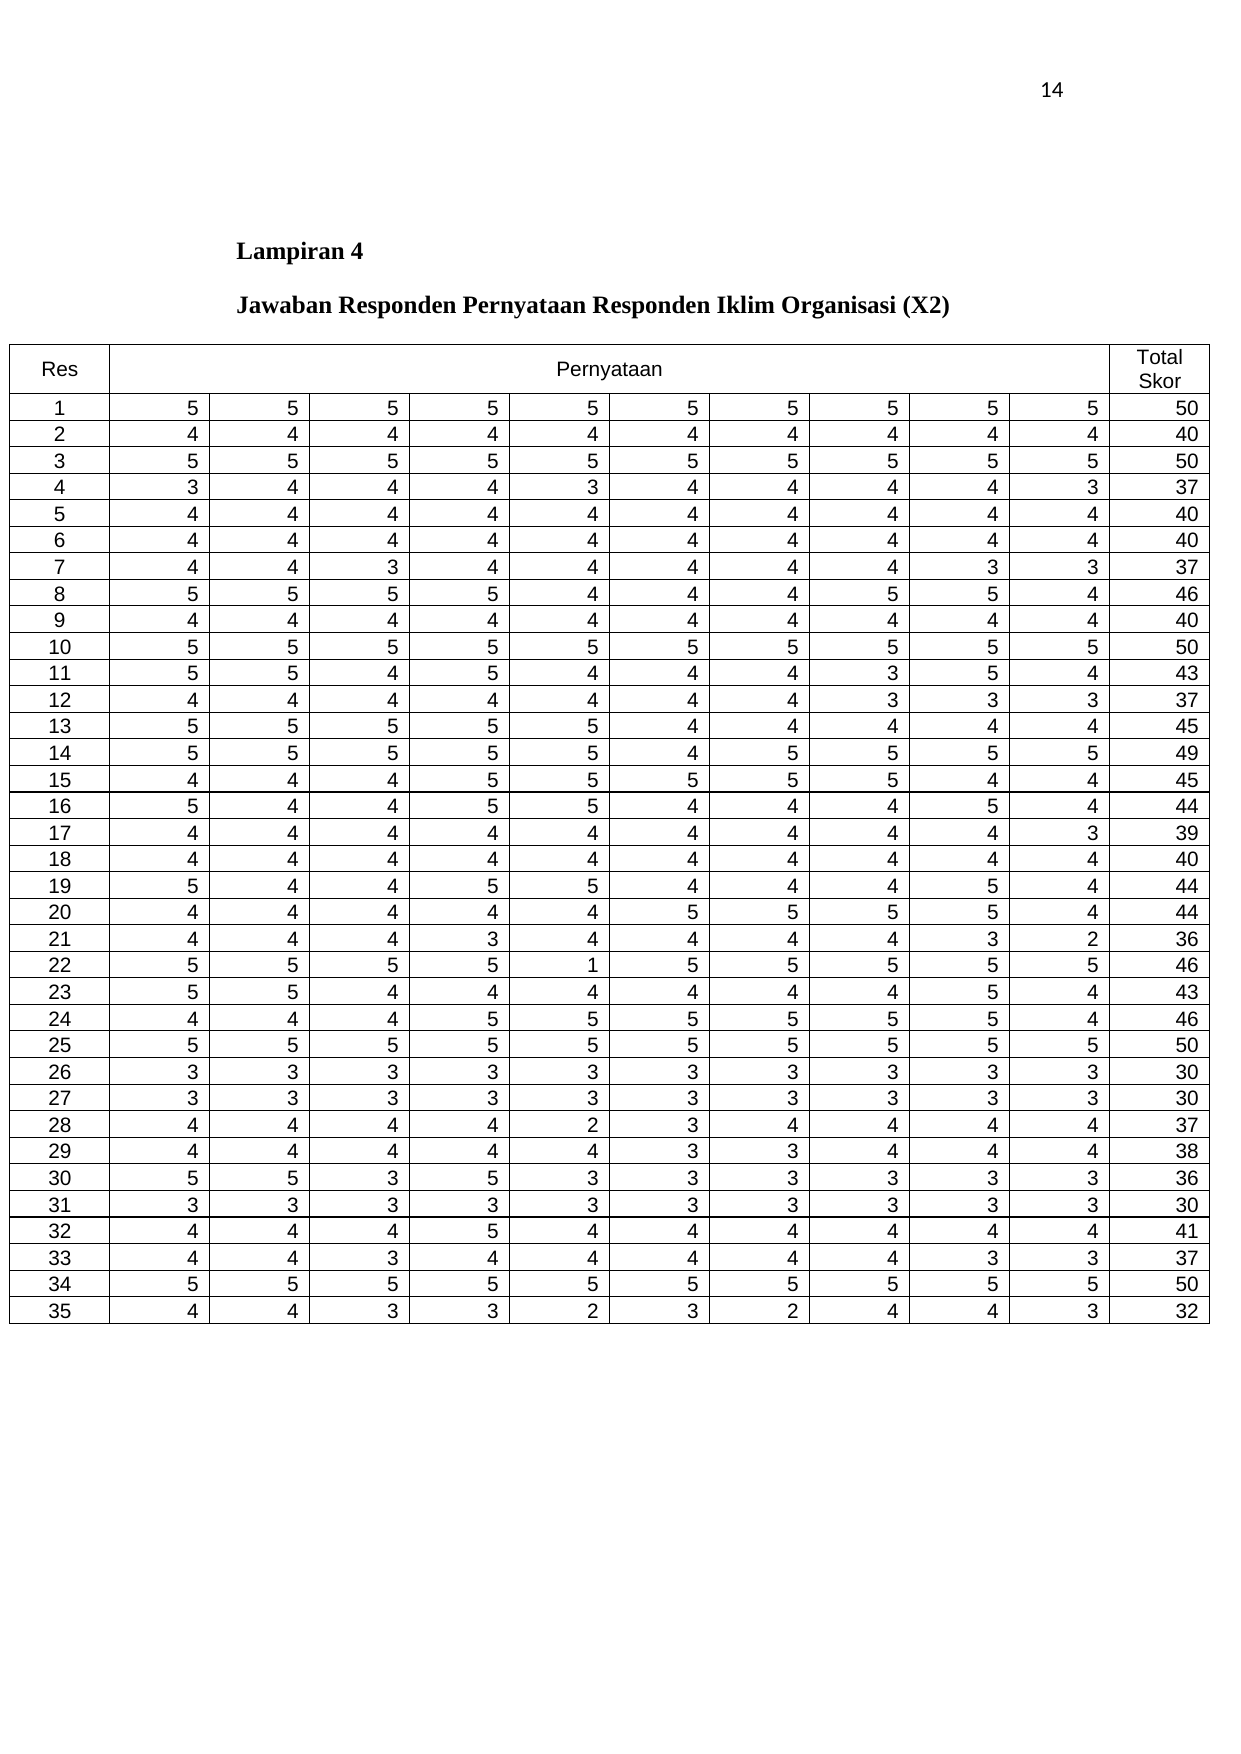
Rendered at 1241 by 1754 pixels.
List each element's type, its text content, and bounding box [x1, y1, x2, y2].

table_cell 30 [1110, 1191, 1209, 1216]
table_cell 4 [810, 1138, 909, 1163]
table_cell 5 [910, 952, 1009, 977]
table_cell 5 [410, 952, 509, 977]
table_cell 4 [1010, 793, 1109, 818]
table_cell 4 [410, 606, 509, 632]
table_cell 3 [610, 1164, 709, 1190]
table_cell 4 [1010, 527, 1109, 552]
table_cell 30 [1110, 1058, 1209, 1083]
table_cell 4 [610, 500, 709, 526]
table_cell 3 [710, 1191, 809, 1216]
table_cell 3 [810, 1058, 909, 1083]
table_cell 2 [1010, 925, 1109, 951]
table_cell 3 [410, 1191, 509, 1216]
table_cell 5 [810, 766, 909, 791]
table_cell 3 [410, 925, 509, 951]
table_cell 4 [710, 978, 809, 1004]
table_cell 3 [810, 1085, 909, 1110]
table_cell 5 [110, 660, 209, 685]
table_cell 5 [1010, 739, 1109, 765]
table_cell 3 [910, 1191, 1009, 1216]
table_cell 5 [310, 580, 409, 605]
table_cell 4 [110, 606, 209, 632]
table_cell 4 [810, 793, 909, 818]
table_cell 4 [610, 819, 709, 844]
table_cell 4 [1010, 872, 1109, 898]
table_cell 5 [710, 952, 809, 977]
table_cell 4 [810, 925, 909, 951]
table_cell 4 [110, 527, 209, 552]
table_cell 7 [10, 553, 109, 579]
table_cell 4 [510, 580, 609, 605]
table_cell 4 [310, 793, 409, 818]
table_cell 4 [410, 474, 509, 499]
table_cell 5 [210, 713, 309, 738]
table_cell 4 [310, 527, 409, 552]
table_cell 3 [510, 1164, 609, 1190]
table_cell 4 [110, 1138, 209, 1163]
table_cell 3 [110, 1191, 209, 1216]
table_cell 3 [310, 1085, 409, 1110]
table_cell 5 [510, 766, 609, 791]
table_cell 5 [110, 1031, 209, 1057]
table_cell 33 [10, 1244, 109, 1269]
table_cell 4 [410, 819, 509, 844]
table_cell 43 [1110, 660, 1209, 685]
table_cell 5 [110, 394, 209, 419]
table_cell 25 [10, 1031, 109, 1057]
table_cell 4 [110, 1297, 209, 1323]
table_cell 4 [610, 1218, 709, 1243]
table_cell 5 [810, 899, 909, 924]
table_cell 5 [710, 633, 809, 658]
table_cell 4 [210, 819, 309, 844]
table_cell 5 [110, 978, 209, 1004]
table_cell 4 [1010, 1138, 1109, 1163]
table_cell 4 [610, 474, 709, 499]
table_cell 4 [310, 686, 409, 712]
table_cell 5 [610, 394, 709, 419]
table_cell 31 [10, 1191, 109, 1216]
table_cell 5 [710, 1031, 809, 1057]
table_cell 4 [710, 846, 809, 871]
table_cell 4 [910, 1218, 1009, 1243]
table_cell 4 [210, 846, 309, 871]
table_cell 5 [510, 1271, 609, 1296]
table_cell 5 [610, 1031, 709, 1057]
table_cell 5 [810, 739, 909, 765]
table_cell 5 [710, 1271, 809, 1296]
table_cell 37 [1110, 1111, 1209, 1137]
table_cell 6 [10, 527, 109, 552]
table_cell 5 [110, 713, 209, 738]
table_cell 36 [1110, 925, 1209, 951]
table_cell 3 [1010, 1244, 1109, 1269]
table_cell 5 [110, 580, 209, 605]
table_cell 5 [1010, 447, 1109, 473]
table_cell 4 [310, 846, 409, 871]
table_cell 4 [1010, 846, 1109, 871]
table_cell 4 [510, 606, 609, 632]
table_cell 2 [710, 1297, 809, 1323]
table_cell 5 [410, 1271, 509, 1296]
table_cell 3 [810, 686, 909, 712]
table_cell 4 [210, 1218, 309, 1243]
table_cell 4 [910, 474, 1009, 499]
table_cell 4 [410, 500, 509, 526]
table_cell 4 [610, 660, 709, 685]
table_cell 4 [410, 1138, 509, 1163]
table_cell 5 [410, 580, 509, 605]
table_cell 3 [410, 1058, 509, 1083]
table_cell 5 [510, 1005, 609, 1030]
table_cell 12 [10, 686, 109, 712]
table_cell 4 [810, 500, 909, 526]
table_cell 5 [310, 952, 409, 977]
table_cell 4 [610, 872, 709, 898]
table_header Res [10, 345, 109, 393]
table_cell 3 [710, 1138, 809, 1163]
table_cell 4 [810, 421, 909, 446]
table_cell 4 [410, 1111, 509, 1137]
table_cell 50 [1110, 447, 1209, 473]
table_cell 4 [1010, 713, 1109, 738]
table_cell 5 [310, 1031, 409, 1057]
table_cell 2 [10, 421, 109, 446]
table_cell 4 [310, 872, 409, 898]
table_cell 5 [210, 978, 309, 1004]
table_cell 4 [510, 1244, 609, 1269]
table_cell 3 [110, 1085, 209, 1110]
table_cell 5 [610, 633, 709, 658]
table_cell 4 [110, 766, 209, 791]
table_cell 9 [10, 606, 109, 632]
table_cell 4 [210, 872, 309, 898]
table_cell 5 [710, 394, 809, 419]
table_cell 5 [310, 447, 409, 473]
table_cell 4 [310, 1138, 409, 1163]
table_cell 4 [1010, 766, 1109, 791]
table_cell 4 [910, 819, 1009, 844]
table_cell 4 [910, 1138, 1009, 1163]
table_cell 4 [610, 606, 709, 632]
table_cell 4 [910, 500, 1009, 526]
table_cell 3 [610, 1297, 709, 1323]
table_cell 4 [710, 606, 809, 632]
table_cell 3 [1010, 1164, 1109, 1190]
table_cell 4 [1010, 1218, 1109, 1243]
table_cell 4 [710, 925, 809, 951]
table_cell 4 [210, 793, 309, 818]
table_cell 5 [610, 766, 709, 791]
table_cell 18 [10, 846, 109, 871]
table_cell 4 [710, 872, 809, 898]
table_cell 3 [810, 660, 909, 685]
table_cell 4 [210, 1244, 309, 1269]
table_cell 4 [810, 1244, 909, 1269]
table_cell 5 [410, 793, 509, 818]
table_cell 4 [710, 713, 809, 738]
table_cell 38 [1110, 1138, 1209, 1163]
table_cell 5 [810, 1031, 909, 1057]
table_cell 4 [210, 925, 309, 951]
table_cell 5 [510, 447, 609, 473]
table_cell 5 [910, 660, 1009, 685]
table_cell 11 [10, 660, 109, 685]
table_cell 14 [10, 739, 109, 765]
table_cell 5 [210, 1031, 309, 1057]
table_cell 5 [710, 1005, 809, 1030]
table_cell 4 [510, 899, 609, 924]
table_cell 3 [410, 1297, 509, 1323]
table_cell 3 [910, 553, 1009, 579]
table_cell 41 [1110, 1218, 1209, 1243]
table_cell 4 [410, 553, 509, 579]
table_cell 4 [110, 553, 209, 579]
table_cell 4 [510, 500, 609, 526]
table_cell 35 [10, 1297, 109, 1323]
table_cell 5 [810, 1271, 909, 1296]
table_cell 5 [210, 952, 309, 977]
table_cell 4 [310, 819, 409, 844]
table_cell 4 [610, 793, 709, 818]
table_cell 13 [10, 713, 109, 738]
table_cell 50 [1110, 1031, 1209, 1057]
table_cell 4 [410, 421, 509, 446]
table_cell 3 [810, 1191, 909, 1216]
table_cell 4 [810, 1111, 909, 1137]
table_cell 27 [10, 1085, 109, 1110]
table_cell 44 [1110, 793, 1209, 818]
table_cell 4 [910, 766, 1009, 791]
table_cell 5 [1010, 1031, 1109, 1057]
table_cell 4 [1010, 1111, 1109, 1137]
table_cell 21 [10, 925, 109, 951]
table_cell 5 [910, 739, 1009, 765]
table_cell 4 [510, 925, 609, 951]
table_cell 4 [810, 713, 909, 738]
table_cell 3 [710, 1164, 809, 1190]
table_cell 4 [810, 606, 909, 632]
table_cell 3 [710, 1085, 809, 1110]
table_cell 40 [1110, 500, 1209, 526]
table_cell 4 [110, 925, 209, 951]
table_cell 4 [810, 527, 909, 552]
table_cell 4 [910, 527, 1009, 552]
table_cell 5 [210, 660, 309, 685]
table_cell 17 [10, 819, 109, 844]
table_cell 4 [710, 474, 809, 499]
table_cell 4 [510, 1218, 609, 1243]
table_cell 4 [410, 978, 509, 1004]
table_cell 4 [310, 1111, 409, 1137]
table_header Pernyataan [110, 345, 1109, 393]
table_cell 37 [1110, 553, 1209, 579]
table_cell 30 [10, 1164, 109, 1190]
table_header Total Skor [1110, 345, 1209, 393]
table_cell 5 [110, 633, 209, 658]
table_cell 5 [410, 1031, 509, 1057]
table_cell 4 [310, 978, 409, 1004]
table_cell 5 [310, 713, 409, 738]
table_cell 3 [810, 1164, 909, 1190]
table_cell 4 [610, 739, 709, 765]
table_cell 5 [510, 394, 609, 419]
table_cell 3 [310, 1244, 409, 1269]
table_cell 3 [310, 1164, 409, 1190]
table_cell 3 [10, 447, 109, 473]
table_cell 4 [510, 553, 609, 579]
table_cell 4 [210, 766, 309, 791]
table_cell 5 [710, 739, 809, 765]
table_cell 32 [10, 1218, 109, 1243]
table_cell 5 [910, 633, 1009, 658]
table_cell 5 [410, 1005, 509, 1030]
table_cell 3 [1010, 1058, 1109, 1083]
table_cell 5 [410, 660, 509, 685]
table_cell 4 [110, 1005, 209, 1030]
table_cell 3 [210, 1191, 309, 1216]
table_cell 44 [1110, 899, 1209, 924]
table_cell 36 [1110, 1164, 1209, 1190]
table_cell 8 [10, 580, 109, 605]
table_cell 4 [1010, 660, 1109, 685]
table_cell 3 [1010, 474, 1109, 499]
table_cell 5 [910, 447, 1009, 473]
table_cell 32 [1110, 1297, 1209, 1323]
table_cell 5 [810, 1005, 909, 1030]
table_cell 5 [510, 713, 609, 738]
table_cell 4 [510, 421, 609, 446]
table_cell 3 [110, 1058, 209, 1083]
table_cell 4 [710, 660, 809, 685]
table_cell 4 [610, 421, 709, 446]
table_cell 3 [610, 1138, 709, 1163]
table_cell 46 [1110, 1005, 1209, 1030]
table_cell 4 [610, 1244, 709, 1269]
table_cell 34 [10, 1271, 109, 1296]
table_cell 4 [310, 660, 409, 685]
table_cell 4 [810, 819, 909, 844]
table_cell 5 [910, 978, 1009, 1004]
table_cell 3 [210, 1085, 309, 1110]
table_cell 4 [110, 819, 209, 844]
table_cell 4 [110, 1244, 209, 1269]
table_cell 5 [510, 633, 609, 658]
text Jawaban Responden Pernyataan Responden Iklim Organisasi (X2) [236, 290, 1063, 319]
table_cell 4 [410, 686, 509, 712]
table_cell 5 [410, 739, 509, 765]
table_cell 4 [510, 819, 609, 844]
table_cell 4 [310, 1218, 409, 1243]
table_cell 4 [410, 846, 509, 871]
table_cell 4 [610, 846, 709, 871]
table_cell 4 [210, 899, 309, 924]
table_cell 5 [410, 713, 509, 738]
table_cell 4 [110, 846, 209, 871]
table_cell 39 [1110, 819, 1209, 844]
table_cell 22 [10, 952, 109, 977]
table_cell 5 [210, 447, 309, 473]
table_cell 50 [1110, 633, 1209, 658]
table_cell 3 [110, 474, 209, 499]
table_cell 5 [310, 739, 409, 765]
table_cell 4 [210, 553, 309, 579]
table_cell 24 [10, 1005, 109, 1030]
table_cell 4 [710, 1218, 809, 1243]
table_cell 40 [1110, 846, 1209, 871]
table_cell 40 [1110, 421, 1209, 446]
table_cell 4 [10, 474, 109, 499]
table_cell 4 [310, 421, 409, 446]
table_cell 1 [510, 952, 609, 977]
table_cell 5 [910, 899, 1009, 924]
table_cell 4 [210, 1297, 309, 1323]
table_cell 44 [1110, 872, 1209, 898]
table_cell 5 [110, 447, 209, 473]
table_cell 4 [210, 1138, 309, 1163]
table_cell 3 [310, 553, 409, 579]
table_cell 3 [610, 1191, 709, 1216]
table_cell 4 [210, 474, 309, 499]
table_cell 5 [110, 739, 209, 765]
table_cell 4 [610, 686, 709, 712]
table_cell 4 [710, 793, 809, 818]
table_cell 4 [110, 899, 209, 924]
table_cell 5 [1010, 1271, 1109, 1296]
table_cell 3 [1010, 686, 1109, 712]
table_cell 5 [410, 766, 509, 791]
table_cell 40 [1110, 527, 1209, 552]
table_cell 19 [10, 872, 109, 898]
table_cell 2 [510, 1297, 609, 1323]
table_cell 5 [10, 500, 109, 526]
table_cell 3 [510, 1191, 609, 1216]
table_cell 5 [710, 447, 809, 473]
table_cell 4 [1010, 421, 1109, 446]
table_cell 4 [1010, 899, 1109, 924]
table_cell 4 [310, 766, 409, 791]
table_cell 4 [310, 925, 409, 951]
table_cell 4 [1010, 606, 1109, 632]
table_cell 4 [1010, 580, 1109, 605]
table_cell 4 [110, 686, 209, 712]
table_cell 4 [810, 553, 909, 579]
table_cell 4 [110, 500, 209, 526]
table_cell 4 [510, 846, 609, 871]
table_cell 2 [510, 1111, 609, 1137]
table_cell 26 [10, 1058, 109, 1083]
table_cell 4 [410, 899, 509, 924]
table_cell 4 [110, 1111, 209, 1137]
table_cell 4 [410, 527, 509, 552]
table_cell 5 [110, 793, 209, 818]
table_cell 20 [10, 899, 109, 924]
table_cell 5 [310, 633, 409, 658]
table_cell 5 [110, 872, 209, 898]
table_cell 49 [1110, 739, 1209, 765]
table_cell 5 [610, 447, 709, 473]
table_cell 4 [710, 1111, 809, 1137]
table_cell 4 [1010, 978, 1109, 1004]
table_cell 4 [710, 819, 809, 844]
table_cell 5 [210, 739, 309, 765]
table_cell 5 [410, 872, 509, 898]
table_cell 4 [510, 527, 609, 552]
table_cell 3 [510, 1058, 609, 1083]
table_cell 4 [210, 421, 309, 446]
table_cell 3 [910, 686, 1009, 712]
table_cell 4 [710, 500, 809, 526]
table_cell 5 [910, 1031, 1009, 1057]
table_cell 4 [210, 1111, 309, 1137]
table_cell 5 [410, 1218, 509, 1243]
table_cell 28 [10, 1111, 109, 1137]
table_cell 4 [110, 421, 209, 446]
table_cell 3 [610, 1085, 709, 1110]
table_cell 3 [1010, 1191, 1109, 1216]
table_cell 10 [10, 633, 109, 658]
table_cell 4 [610, 925, 709, 951]
table_cell 45 [1110, 713, 1209, 738]
table_cell 5 [610, 1005, 709, 1030]
table_cell 5 [410, 1164, 509, 1190]
table_cell 4 [810, 1297, 909, 1323]
table_cell 5 [710, 899, 809, 924]
table_cell 4 [810, 978, 909, 1004]
table_cell 5 [910, 1005, 1009, 1030]
table_cell 5 [1010, 633, 1109, 658]
table_cell 4 [310, 474, 409, 499]
table_cell 3 [310, 1297, 409, 1323]
table_cell 4 [910, 421, 1009, 446]
table_cell 4 [510, 1138, 609, 1163]
table_cell 4 [810, 846, 909, 871]
table_cell 3 [1010, 819, 1109, 844]
table_cell 5 [610, 952, 709, 977]
table_cell 4 [710, 580, 809, 605]
table_cell 37 [1110, 686, 1209, 712]
table_cell 4 [210, 1005, 309, 1030]
table_cell 4 [510, 686, 609, 712]
table_cell 5 [310, 1271, 409, 1296]
table_cell 5 [210, 1164, 309, 1190]
table_cell 5 [910, 394, 1009, 419]
table_cell 5 [810, 447, 909, 473]
table_cell 4 [810, 1218, 909, 1243]
table_cell 4 [910, 713, 1009, 738]
table_cell 4 [610, 978, 709, 1004]
table_cell 3 [910, 1085, 1009, 1110]
table_cell 5 [510, 739, 609, 765]
table_cell 3 [210, 1058, 309, 1083]
table_cell 4 [810, 872, 909, 898]
table_cell 4 [710, 553, 809, 579]
table_cell 5 [810, 394, 909, 419]
table_cell 4 [910, 606, 1009, 632]
table_cell 4 [710, 1244, 809, 1269]
table_cell 3 [510, 474, 609, 499]
table_cell 4 [710, 421, 809, 446]
table_cell 37 [1110, 474, 1209, 499]
table_cell 3 [410, 1085, 509, 1110]
table_cell 4 [910, 1111, 1009, 1137]
table_cell 5 [110, 952, 209, 977]
table_cell 5 [510, 1031, 609, 1057]
table_cell 40 [1110, 606, 1209, 632]
table_cell 3 [310, 1058, 409, 1083]
table_cell 1 [10, 394, 109, 419]
table_cell 5 [910, 872, 1009, 898]
table_cell 45 [1110, 766, 1209, 791]
table_cell 5 [210, 394, 309, 419]
table_cell 5 [710, 766, 809, 791]
table_cell 4 [210, 500, 309, 526]
table_cell 46 [1110, 580, 1209, 605]
table_cell 5 [410, 633, 509, 658]
table_cell 5 [210, 1271, 309, 1296]
table_cell 4 [210, 606, 309, 632]
table_cell 3 [610, 1058, 709, 1083]
table_cell 3 [1010, 1085, 1109, 1110]
table_cell 5 [510, 793, 609, 818]
table_cell 4 [710, 686, 809, 712]
table_cell 5 [810, 952, 909, 977]
table_cell 4 [610, 553, 709, 579]
table_cell 4 [310, 606, 409, 632]
table_cell 5 [910, 580, 1009, 605]
table_cell 5 [610, 899, 709, 924]
table_cell 5 [410, 447, 509, 473]
table_cell 5 [810, 580, 909, 605]
table_cell 3 [1010, 553, 1109, 579]
table_cell 3 [310, 1191, 409, 1216]
table_cell 5 [610, 1271, 709, 1296]
table_cell 5 [1010, 394, 1109, 419]
table_cell 37 [1110, 1244, 1209, 1269]
table_cell 3 [610, 1111, 709, 1137]
table_cell 4 [610, 580, 709, 605]
table_cell 4 [910, 846, 1009, 871]
table_cell 5 [910, 1271, 1009, 1296]
table_cell 3 [910, 1244, 1009, 1269]
table_cell 15 [10, 766, 109, 791]
table_cell 4 [610, 713, 709, 738]
table_cell 5 [410, 394, 509, 419]
table_cell 4 [710, 527, 809, 552]
table_cell 3 [1010, 1297, 1109, 1323]
table_cell 29 [10, 1138, 109, 1163]
table_cell 3 [910, 1058, 1009, 1083]
table_cell 5 [810, 633, 909, 658]
table_cell 4 [510, 978, 609, 1004]
table_cell 5 [910, 793, 1009, 818]
table_cell 4 [310, 899, 409, 924]
table_cell 5 [1010, 952, 1109, 977]
table_cell 16 [10, 793, 109, 818]
table_cell 5 [110, 1271, 209, 1296]
table_cell 4 [1010, 1005, 1109, 1030]
table_cell 4 [1010, 500, 1109, 526]
table_cell 4 [310, 500, 409, 526]
table_cell 4 [610, 527, 709, 552]
text Lampiran 4 [236, 236, 1063, 265]
table_cell 50 [1110, 394, 1209, 419]
table_cell 30 [1110, 1085, 1209, 1110]
table_cell 4 [210, 686, 309, 712]
table_cell 4 [310, 1005, 409, 1030]
table_cell 3 [910, 1164, 1009, 1190]
table_cell 4 [510, 660, 609, 685]
table_cell 50 [1110, 1271, 1209, 1296]
table_cell 4 [110, 1218, 209, 1243]
table_cell 4 [410, 1244, 509, 1269]
table_cell 5 [310, 394, 409, 419]
table_cell 4 [910, 1297, 1009, 1323]
table_cell 4 [810, 474, 909, 499]
table_cell 4 [210, 527, 309, 552]
table_cell 46 [1110, 952, 1209, 977]
table_cell 5 [110, 1164, 209, 1190]
table_cell 5 [210, 580, 309, 605]
table_cell 3 [510, 1085, 609, 1110]
table_cell 43 [1110, 978, 1209, 1004]
table_cell 5 [210, 633, 309, 658]
table_cell 5 [510, 872, 609, 898]
table_cell 23 [10, 978, 109, 1004]
table_cell 3 [710, 1058, 809, 1083]
table_cell 3 [910, 925, 1009, 951]
